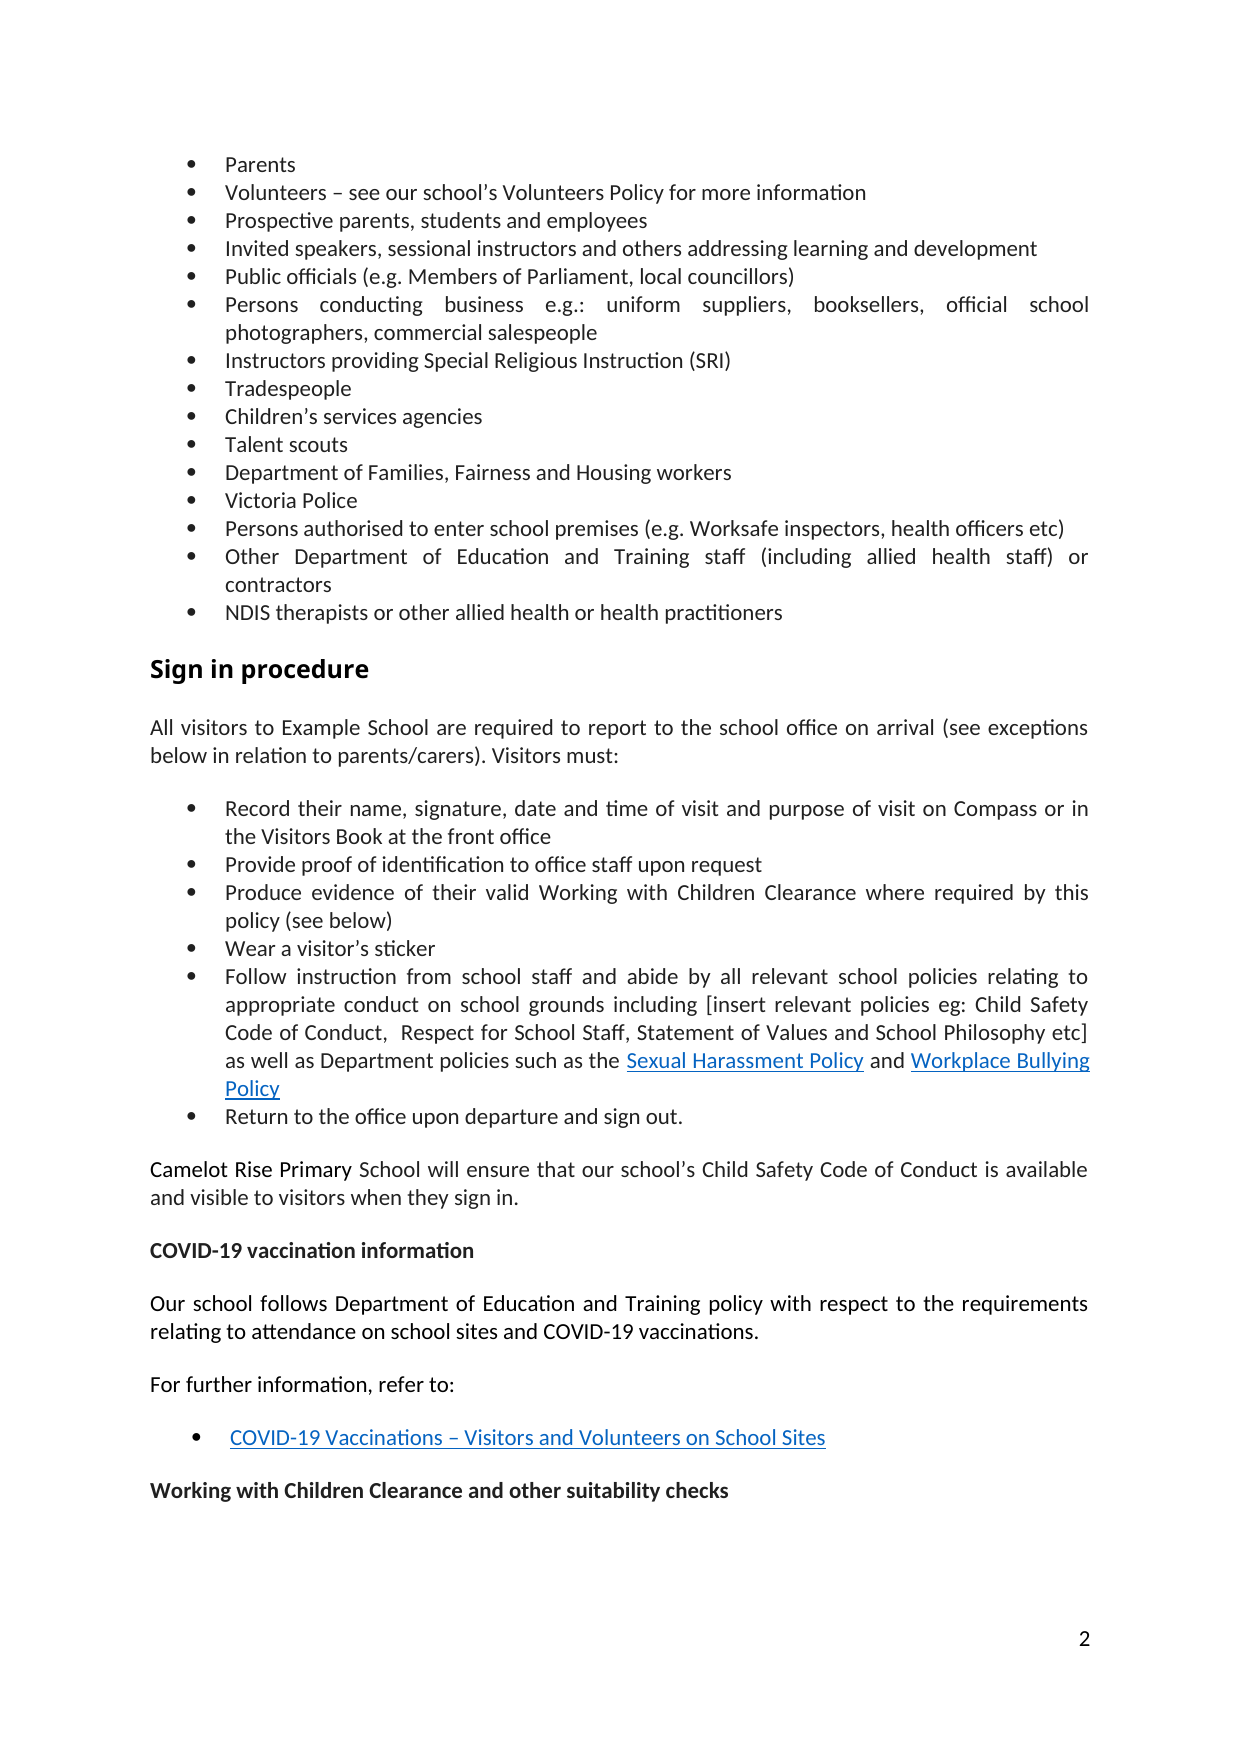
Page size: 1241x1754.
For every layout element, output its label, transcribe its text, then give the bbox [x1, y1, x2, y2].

list COVID-19 Vaccinations – Visitors and Volunteers on School Sites [192, 1423, 1090, 1452]
list Persons conducting business e.g.: uniform suppliers, booksellers, official school photographers, commercial salespeople [187, 290, 1090, 346]
list Parents [187, 150, 1090, 178]
list Tradespeople [187, 374, 1090, 402]
list Follow instruction from school staff and abide by all relevant school policies relating to appropriate conduct on school grounds including [insert relevant policies eg: Child Safety Code of Conduct, Respect for School Staff, Statement of Values and School Philosophy etc] as well as Department policies such as the Sexual Harassment Policy and Workplace Bullying Policy [187, 962, 1090, 1102]
text Our school follows Department of Education and Training policy with respect to the requirements relating to attendance on school sites and COVID-19 vaccinations. [150, 1289, 1090, 1346]
text All visitors to Example School are required to report to the school office on arrival (see exceptions below in relation to parents/carers). Visitors must: [150, 713, 1090, 769]
text Camelot Rise Primary School will ensure that our school’s Child Safety Code of Conduct is available and visible to visitors when they sign in. [150, 1155, 1090, 1211]
list Department of Families, Fairness and Housing workers [187, 458, 1090, 486]
list Talent scouts [187, 430, 1090, 458]
list Return to the office upon departure and sign out. [187, 1102, 1090, 1130]
list Provide proof of identification to office staff upon request [187, 850, 1090, 878]
text Working with Children Clearance and other suitability checks [150, 1477, 1090, 1504]
list Invited speakers, sessional instructors and others addressing learning and development [187, 234, 1090, 262]
list Wear a visitor’s sticker [187, 934, 1090, 962]
list Produce evidence of their valid Working with Children Clearance where required by this policy (see below) [187, 878, 1090, 934]
list Volunteers – see our school’s Volunteers Policy for more information [187, 178, 1090, 206]
text For further information, refer to: [150, 1371, 1090, 1398]
list Prospective parents, students and employees [187, 206, 1090, 234]
list Instructors providing Special Religious Instruction (SRI) [187, 346, 1090, 374]
list Public officials (e.g. Members of Parliament, local councillors) [187, 262, 1090, 290]
list Other Department of Education and Training staff (including allied health staff) or contractors [187, 542, 1090, 598]
list Children’s services agencies [187, 402, 1090, 430]
list Persons authorised to enter school premises (e.g. Worksafe inspectors, health officers etc) [187, 514, 1090, 542]
text COVID-19 vaccination information [150, 1236, 1090, 1264]
list Record their name, signature, date and time of visit and purpose of visit on Compass or in the Visitors Book at the front office [187, 794, 1090, 850]
list Victoria Police [187, 486, 1090, 514]
text Sign in procedure [150, 651, 1090, 685]
list NDIS therapists or other allied health or health practitioners [187, 598, 1090, 626]
